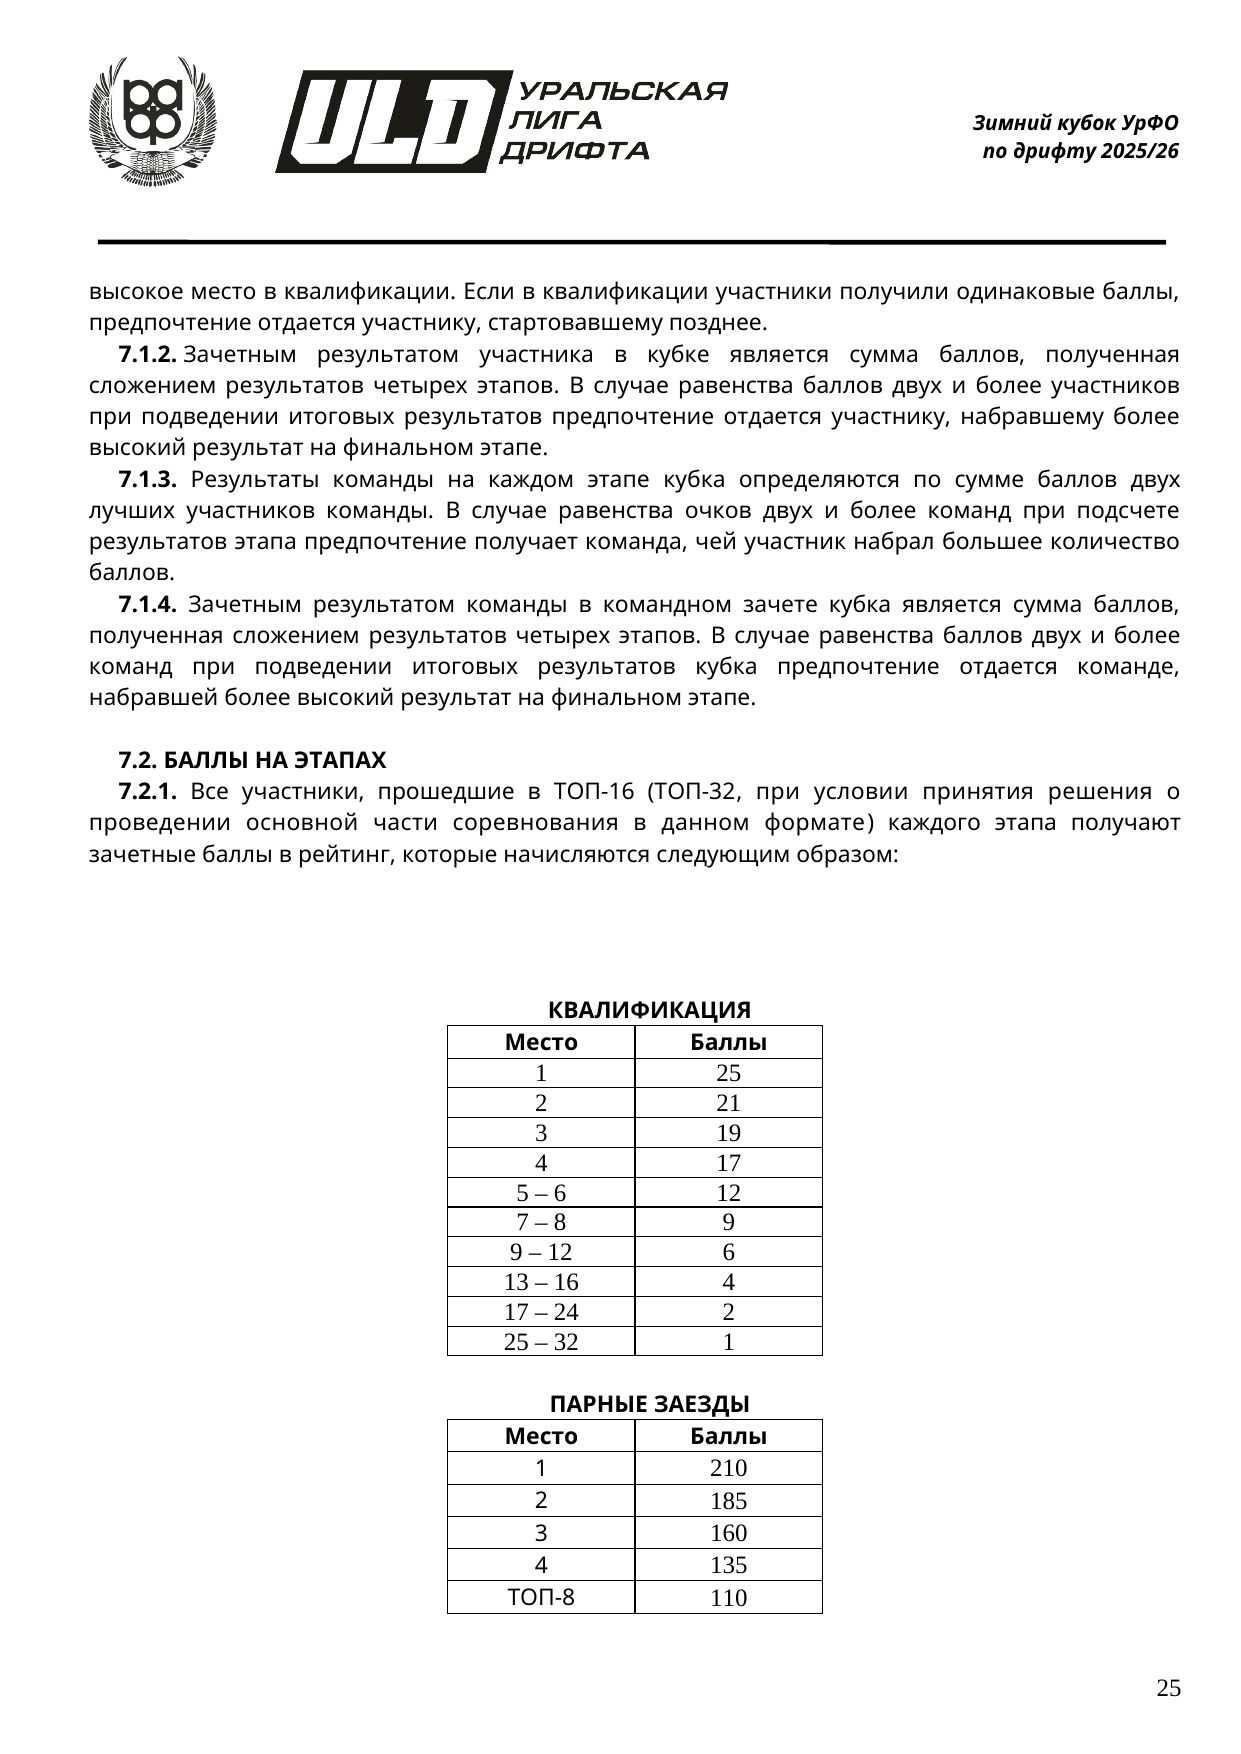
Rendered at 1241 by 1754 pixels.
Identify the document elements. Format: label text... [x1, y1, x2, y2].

table_cell 12 [636, 1178, 822, 1206]
table_cell 210 [636, 1452, 822, 1483]
table_cell 9 – 12 [448, 1237, 634, 1266]
table_cell 4 [448, 1549, 634, 1580]
table_header Место [448, 1026, 634, 1057]
table_cell 13 – 16 [448, 1267, 634, 1296]
table_cell 4 [448, 1148, 634, 1177]
table_cell 135 [636, 1549, 822, 1580]
table_cell 2 [448, 1088, 634, 1117]
table_cell 9 [636, 1208, 822, 1236]
text 7.2. БАЛЛЫ НА ЭТАПАХ [89, 744, 1181, 775]
table_cell 5 – 6 [448, 1178, 634, 1206]
table_cell 2 [448, 1485, 634, 1516]
table_cell ТОП-8 [448, 1581, 634, 1613]
text 7.1.3. Результаты команды на каждом этапе кубка определяются по сумме баллов двух лучших участников команды. В случае равенства очков двух и более команд при подсчете результатов этапа предпочтение получает команда, чей участник набрал большее количество баллов. [89, 463, 1181, 588]
table_cell 4 [636, 1267, 822, 1296]
table_cell 110 [636, 1581, 822, 1613]
table_cell 1 [448, 1452, 634, 1483]
table_cell 17 – 24 [448, 1297, 634, 1326]
table_header Место [448, 1420, 634, 1451]
table_cell 1 [636, 1327, 822, 1355]
table_cell 3 [448, 1517, 634, 1548]
table_cell 160 [636, 1517, 822, 1548]
table_cell 7 – 8 [448, 1208, 634, 1236]
picture [88, 56, 729, 187]
table_cell 17 [636, 1148, 822, 1177]
text КВАЛИФИКАЦИЯ [89, 994, 1181, 1025]
table_cell 25 [636, 1059, 822, 1087]
text ПАРНЫЕ ЗАЕЗДЫ [89, 1388, 1181, 1419]
table_cell 6 [636, 1237, 822, 1266]
table_cell 185 [636, 1485, 822, 1516]
table_cell 19 [636, 1118, 822, 1147]
table_cell 2 [636, 1297, 822, 1326]
table_cell 3 [448, 1118, 634, 1147]
text 7.1.4. Зачетным результатом команды в командном зачете кубка является сумма баллов, полученная сложением результатов четырех этапов. В случае равенства баллов двух и более команд при подведении итоговых результатов кубка предпочтение отдается команде, набравшей более высокий результат на финальном этапе. [89, 588, 1181, 713]
table_cell 1 [448, 1059, 634, 1087]
table_cell 21 [636, 1088, 822, 1117]
table_header Баллы [636, 1026, 822, 1057]
table_header Баллы [636, 1420, 822, 1451]
table_cell 25 – 32 [448, 1327, 634, 1355]
text 7.2.1. Все участники, прошедшие в ТОП-16 (ТОП-32, при условии принятия решения о проведении основной части соревнования в данном формате) каждого этапа получают зачетные баллы в рейтинг, которые начисляются следующим образом: [89, 775, 1181, 869]
text 7.1.2. Зачетным результатом участника в кубке является сумма баллов, полученная сложением результатов четырех этапов. В случае равенства баллов двух и более участников при подведении итоговых результатов предпочтение отдается участнику, набравшему более высокий результат на финальном этапе. [89, 338, 1181, 463]
